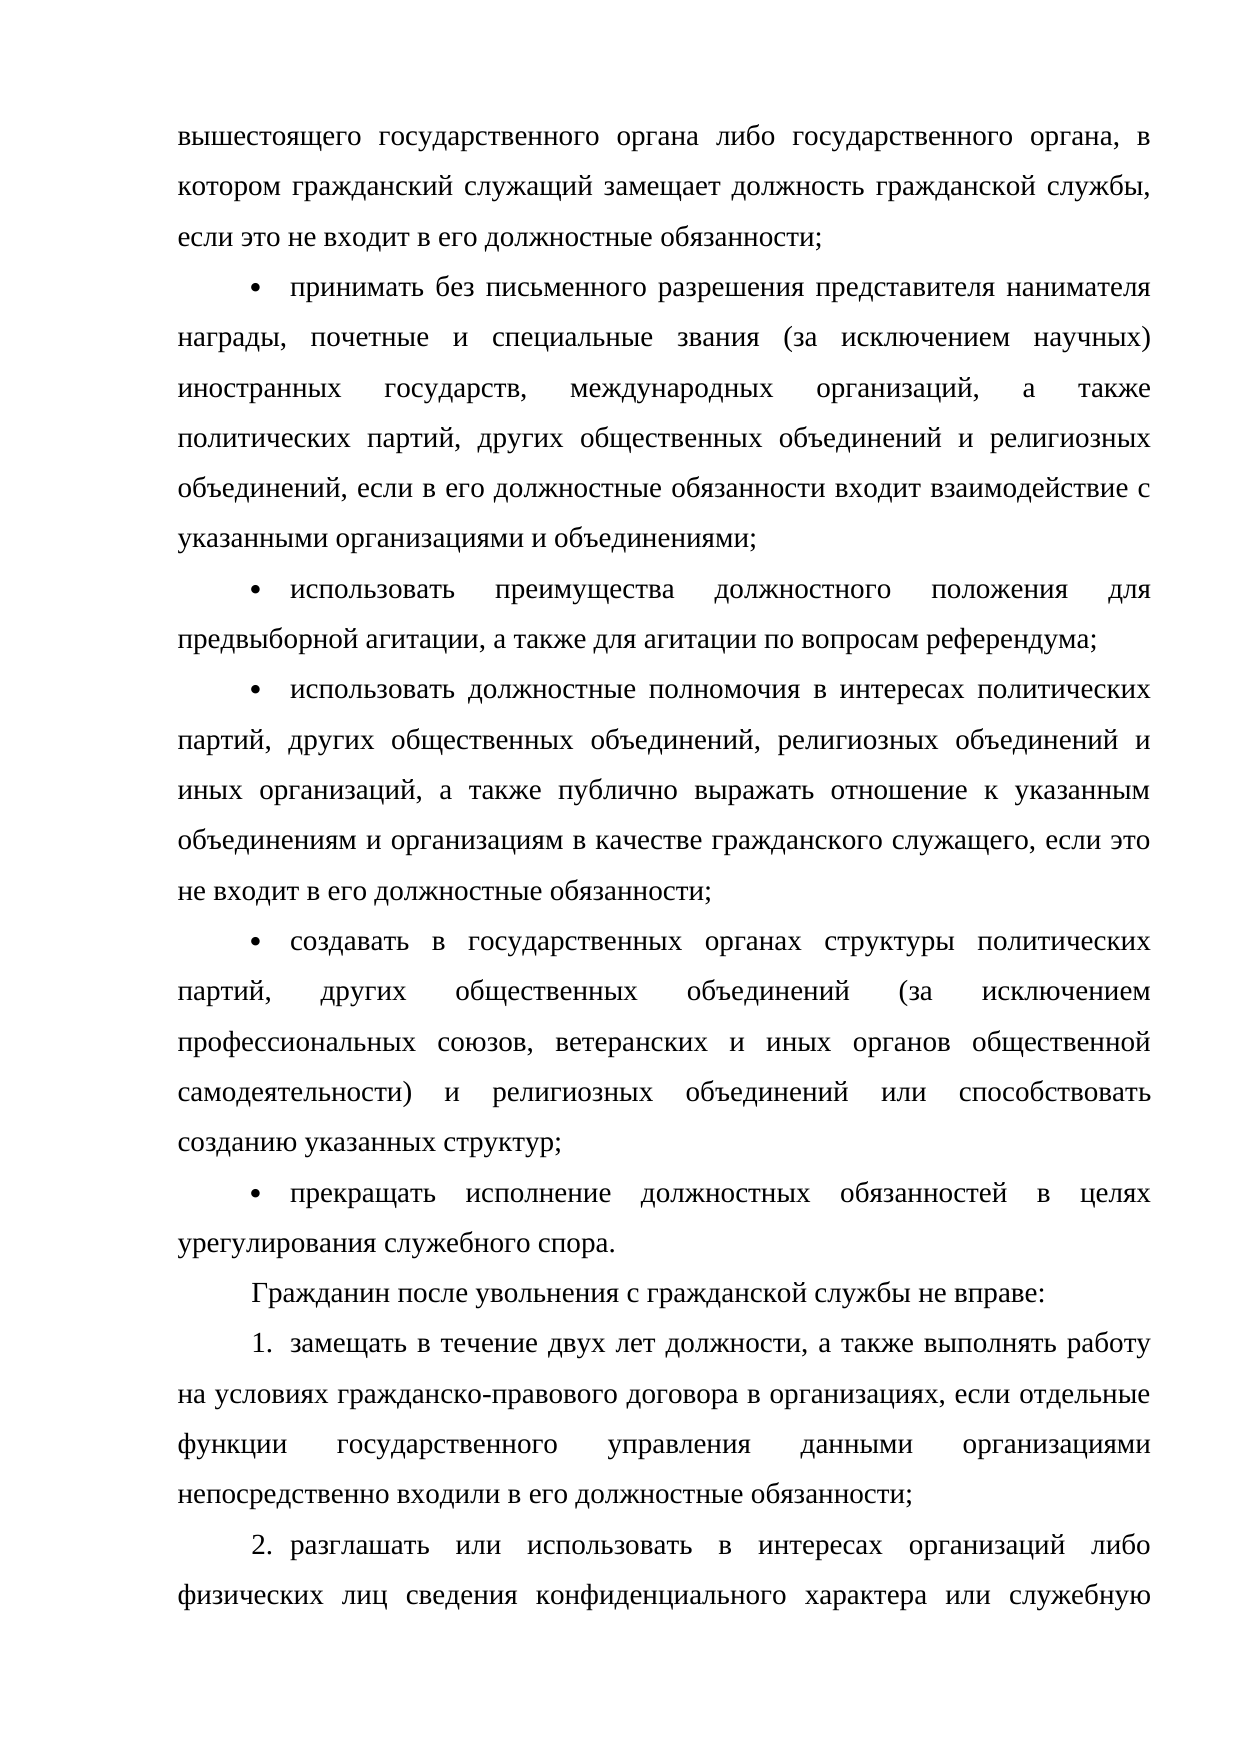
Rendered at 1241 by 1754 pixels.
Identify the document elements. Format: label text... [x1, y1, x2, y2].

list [177, 1527, 1152, 1611]
list принимать без письменного разрешения представителя нанимателя награды, почетные и специальные звания (за исключением научных) иностранных государств, международных организаций, а также политических партий, других общественных объединений и религиозных объединений, если в его должностные обязанности входит взаимодействие с указанными организациями и объединениями; [177, 269, 1152, 554]
list использовать должностные полномочия в интересах политических партий, других общественных объединений, религиозных объединений и иных организаций, а также публично выражать отношение к указанным объединениям и организациям в качестве гражданского служащего, если это не входит в его должностные обязанности; [177, 672, 1152, 906]
text Гражданин после увольнения с гражданской службы не вправе: [177, 1275, 1152, 1309]
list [177, 118, 1152, 252]
list прекращать исполнение должностных обязанностей в целях урегулирования служебного спора. [177, 1175, 1152, 1258]
list создавать в государственных органах структуры политических партий, других общественных объединений (за исключением профессиональных союзов, ветеранских и иных органов общественной самодеятельности) и религиозных объединений или способствовать созданию указанных структур; [177, 923, 1152, 1158]
list замещать в течение двух лет должности, а также выполнять работу на условиях гражданско-правового договора в организациях, если отдельные функции государственного управления данными организациями непосредственно входили в его должностные обязанности; [177, 1326, 1152, 1510]
list использовать преимущества должностного положения для предвыборной агитации, а также для агитации по вопросам референдума; [177, 571, 1152, 655]
